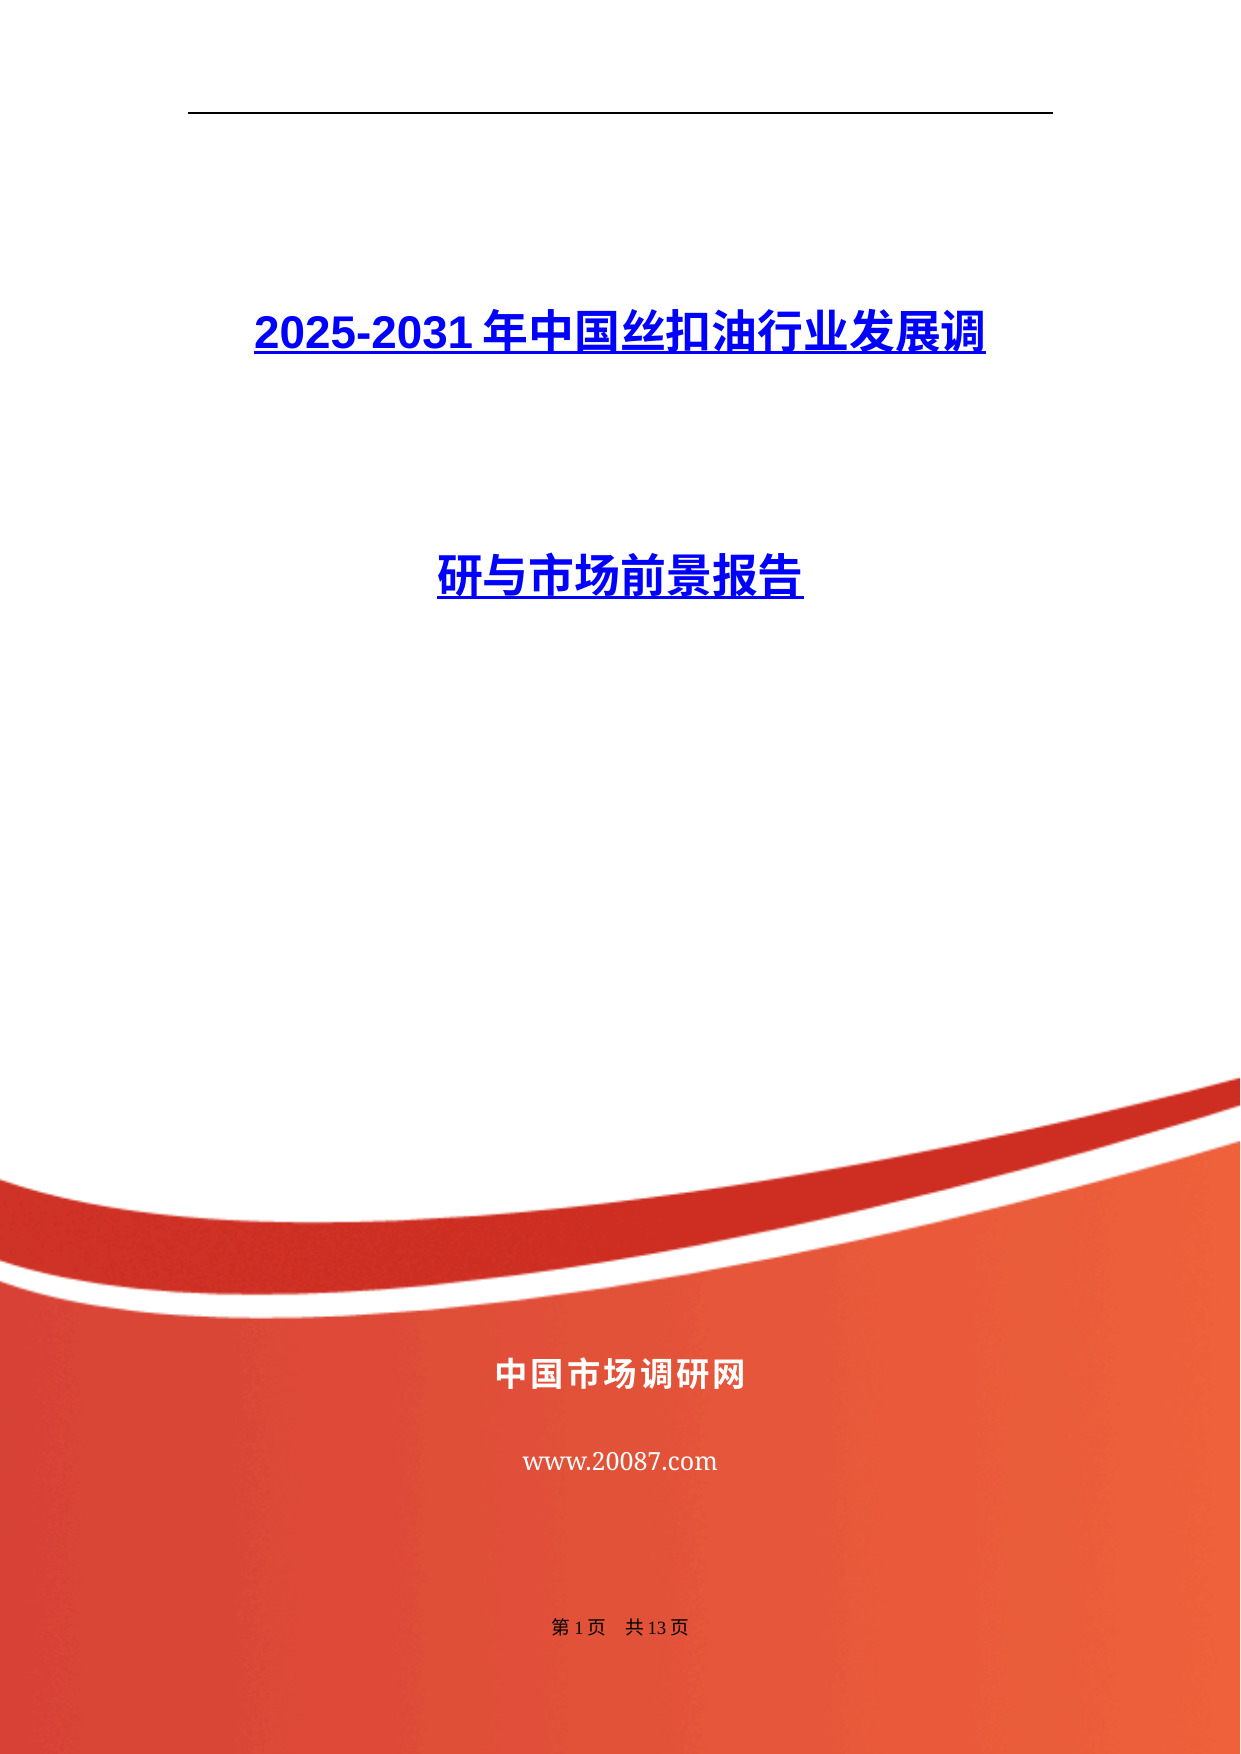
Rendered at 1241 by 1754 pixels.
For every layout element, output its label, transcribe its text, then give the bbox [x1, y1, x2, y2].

text www.20087.com [187, 1428, 1053, 1493]
subtitle 中国市场调研网 [187, 1339, 1053, 1404]
table_header 2025-2031年中国丝扣油行业发展调研与市场前景报告 [188, 207, 1053, 773]
picture [0, 1006, 1241, 1754]
